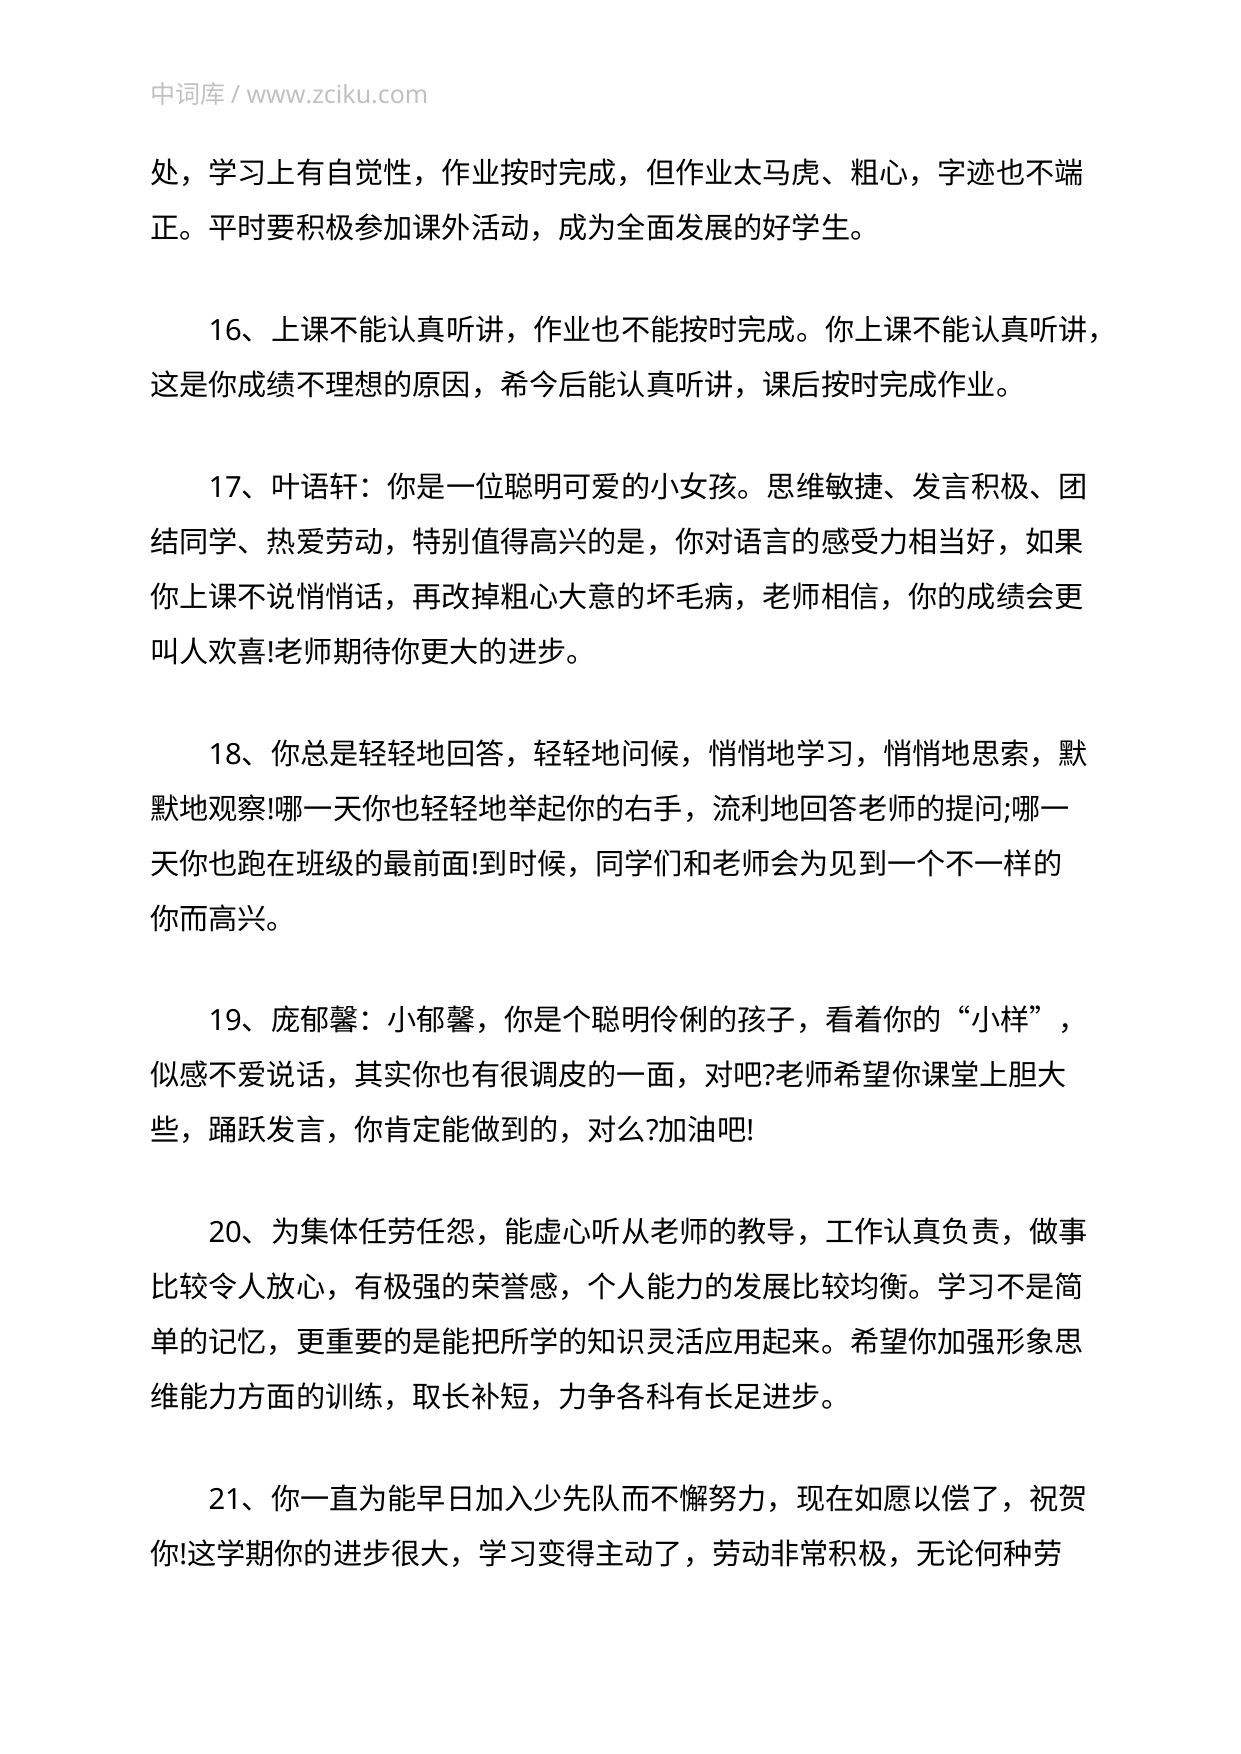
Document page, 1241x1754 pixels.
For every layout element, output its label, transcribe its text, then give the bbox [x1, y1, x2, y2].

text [150, 1476, 1090, 1573]
text 16、上课不能认真听讲，作业也不能按时完成。你上课不能认真听讲，这是你成绩不理想的原因，希今后能认真听讲，课后按时完成作业。 [150, 307, 1090, 404]
text 20、为集体任劳任怨，能虚心听从老师的教导，工作认真负责，做事比较令人放心，有极强的荣誉感，个人能力的发展比较均衡。学习不是简单的记忆，更重要的是能把所学的知识灵活应用起来。希望你加强形象思维能力方面的训练，取长补短，力争各科有长足进步。 [150, 1209, 1090, 1416]
text 19、庞郁馨：小郁馨，你是个聪明伶俐的孩子，看着你的“小样”，似感不爱说话，其实你也有很调皮的一面，对吧?老师希望你课堂上胆大些，踊跃发言，你肯定能做到的，对么?加油吧! [150, 997, 1090, 1149]
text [150, 150, 1090, 247]
text 17、叶语轩：你是一位聪明可爱的小女孩。思维敏捷、发言积极、团结同学、热爱劳动，特别值得高兴的是，你对语言的感受力相当好，如果你上课不说悄悄话，再改掉粗心大意的坏毛病，老师相信，你的成绩会更叫人欢喜!老师期待你更大的进步。 [150, 463, 1090, 671]
text 18、你总是轻轻地回答，轻轻地问候，悄悄地学习，悄悄地思索，默默地观察!哪一天你也轻轻地举起你的右手，流利地回答老师的提问;哪一天你也跑在班级的最前面!到时候，同学们和老师会为见到一个不一样的你而高兴。 [150, 730, 1090, 937]
